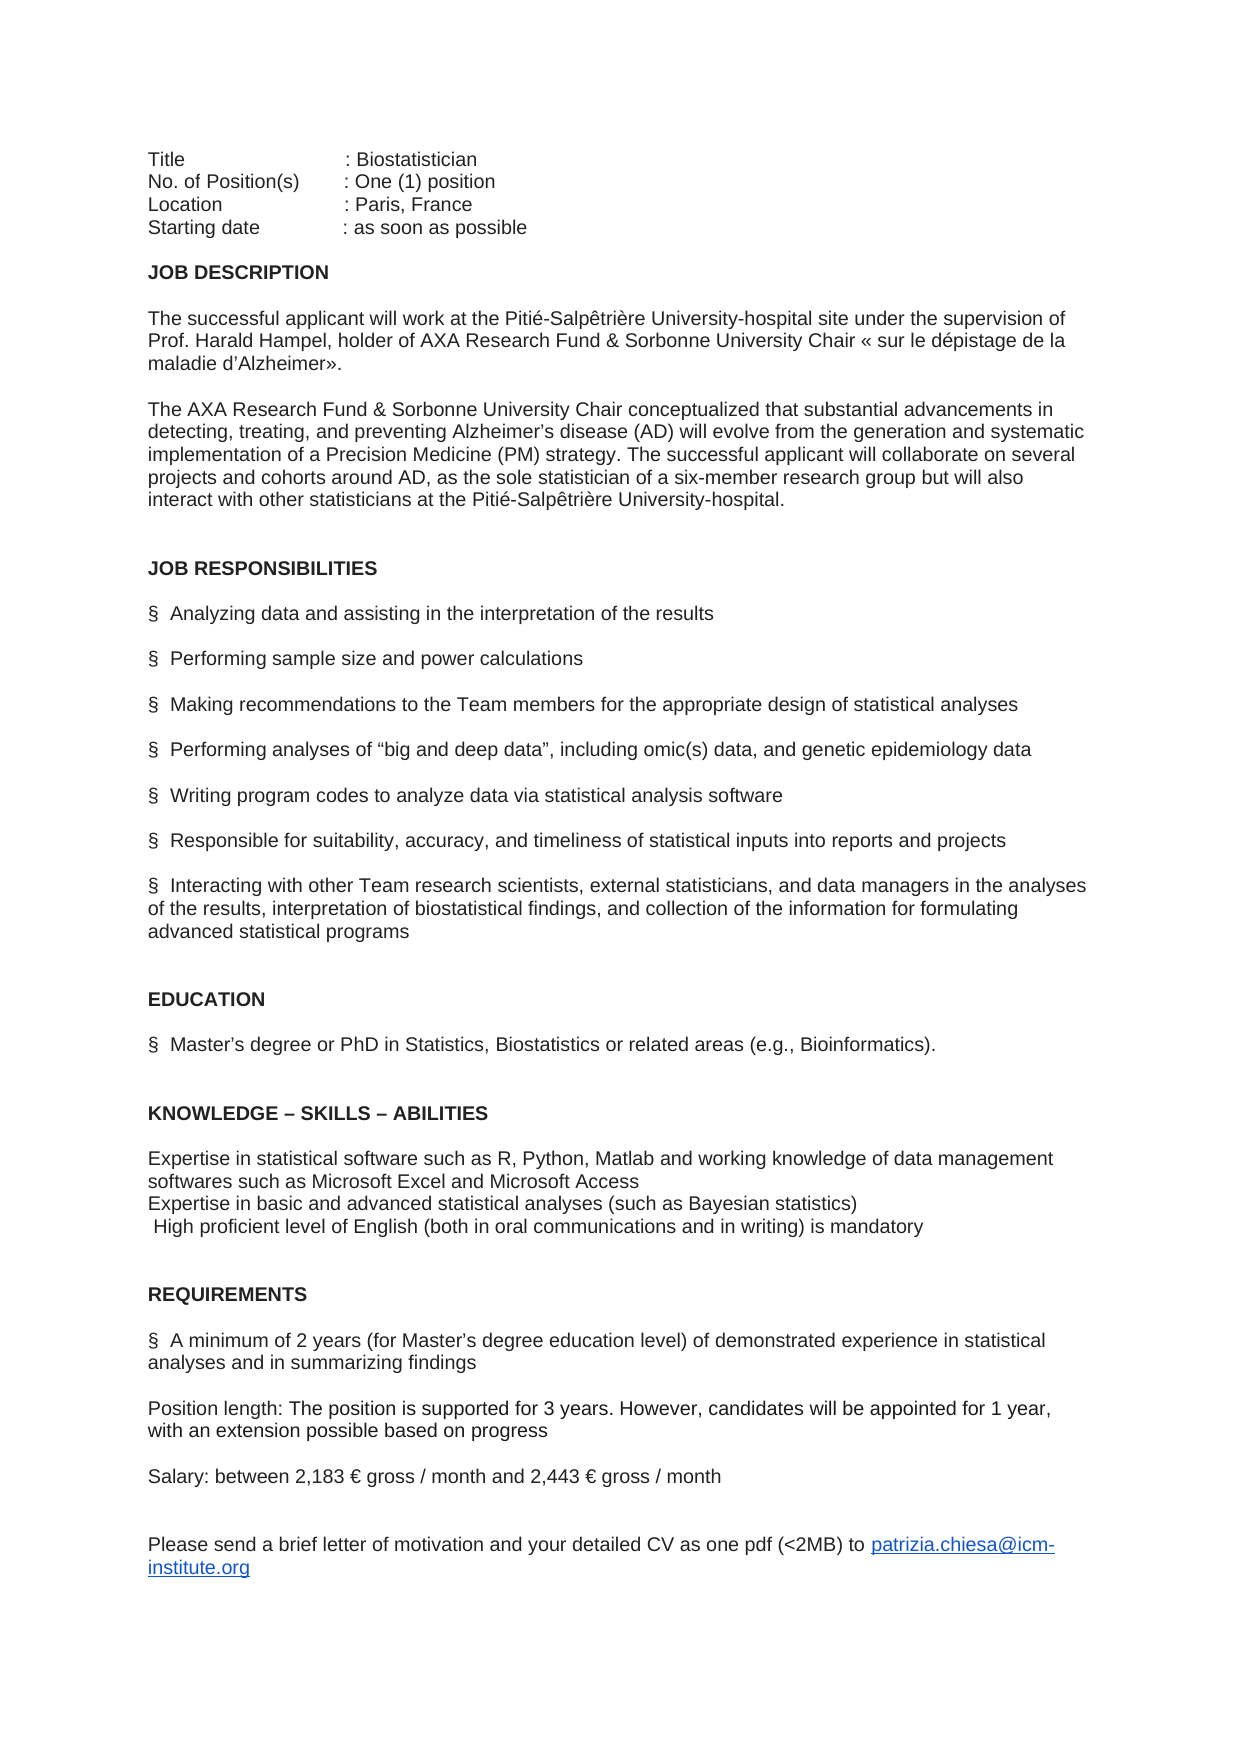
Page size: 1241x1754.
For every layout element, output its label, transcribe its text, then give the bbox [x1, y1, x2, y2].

text Title : Biostatistician No. of Position(s) : One (1) position Location : Paris, France Starting date : as soon as possible JOB DESCRIPTION The successful applicant will work at the Pitié-Salpêtrière University-hospital site under the supervision of Prof. Harald Hampel, holder of AXA Research Fund & Sorbonne University Chair « sur le dépistage de la maladie d’Alzheimer». The AXA Research Fund & Sorbonne University Chair conceptualized that substantial advancements in detecting, treating, and preventing Alzheimer’s disease (AD) will evolve from the generation and systematic implementation of a Precision Medicine (PM) strategy. The successful applicant will collaborate on several projects and cohorts around AD, as the sole statistician of a six-member research group but will also interact with other statisticians at the Pitié-Salpêtrière University-hospital. JOB RESPONSIBILITIES § Analyzing data and assisting in the interpretation of the results § Performing sample size and power calculations § Making recommendations to the Team members for the appropriate design of statistical analyses § Performing analyses of “big and deep data”, including omic(s) data, and genetic epidemiology data § Writing program codes to analyze data via statistical analysis software § Responsible for suitability, accuracy, and timeliness of statistical inputs into reports and projects § Interacting with other Team research scientists, external statisticians, and data managers in the analyses of the results, interpretation of biostatistical findings, and collection of the information for formulating advanced statistical programs [148, 148, 1093, 942]
text EDUCATION § Master’s degree or PhD in Statistics, Biostatistics or related areas (e.g., Bioinformatics). KNOWLEDGE – SKILLS – ABILITIES Expertise in statistical software such as R, Python, Matlab and working knowledge of data management softwares such as Microsoft Excel and Microsoft Access Expertise in basic and advanced statistical analyses (such as Bayesian statistics) High proficient level of English (both in oral communications and in writing) is mandatory REQUIREMENTS § A minimum of 2 years (for Master’s degree education level) of demonstrated experience in statistical analyses and in summarizing findings Position length: The position is supported for 3 years. However, candidates will be appointed for 1 year, with an extension possible based on progress [148, 942, 1093, 1442]
text Salary: between 2,183 € gross / month and 2,443 € gross / month [148, 1442, 1093, 1487]
text Please send a brief letter of motivation and your detailed CV as one pdf (<2MB) to patrizia.chiesa@icm-institute.org [148, 1487, 1093, 1578]
